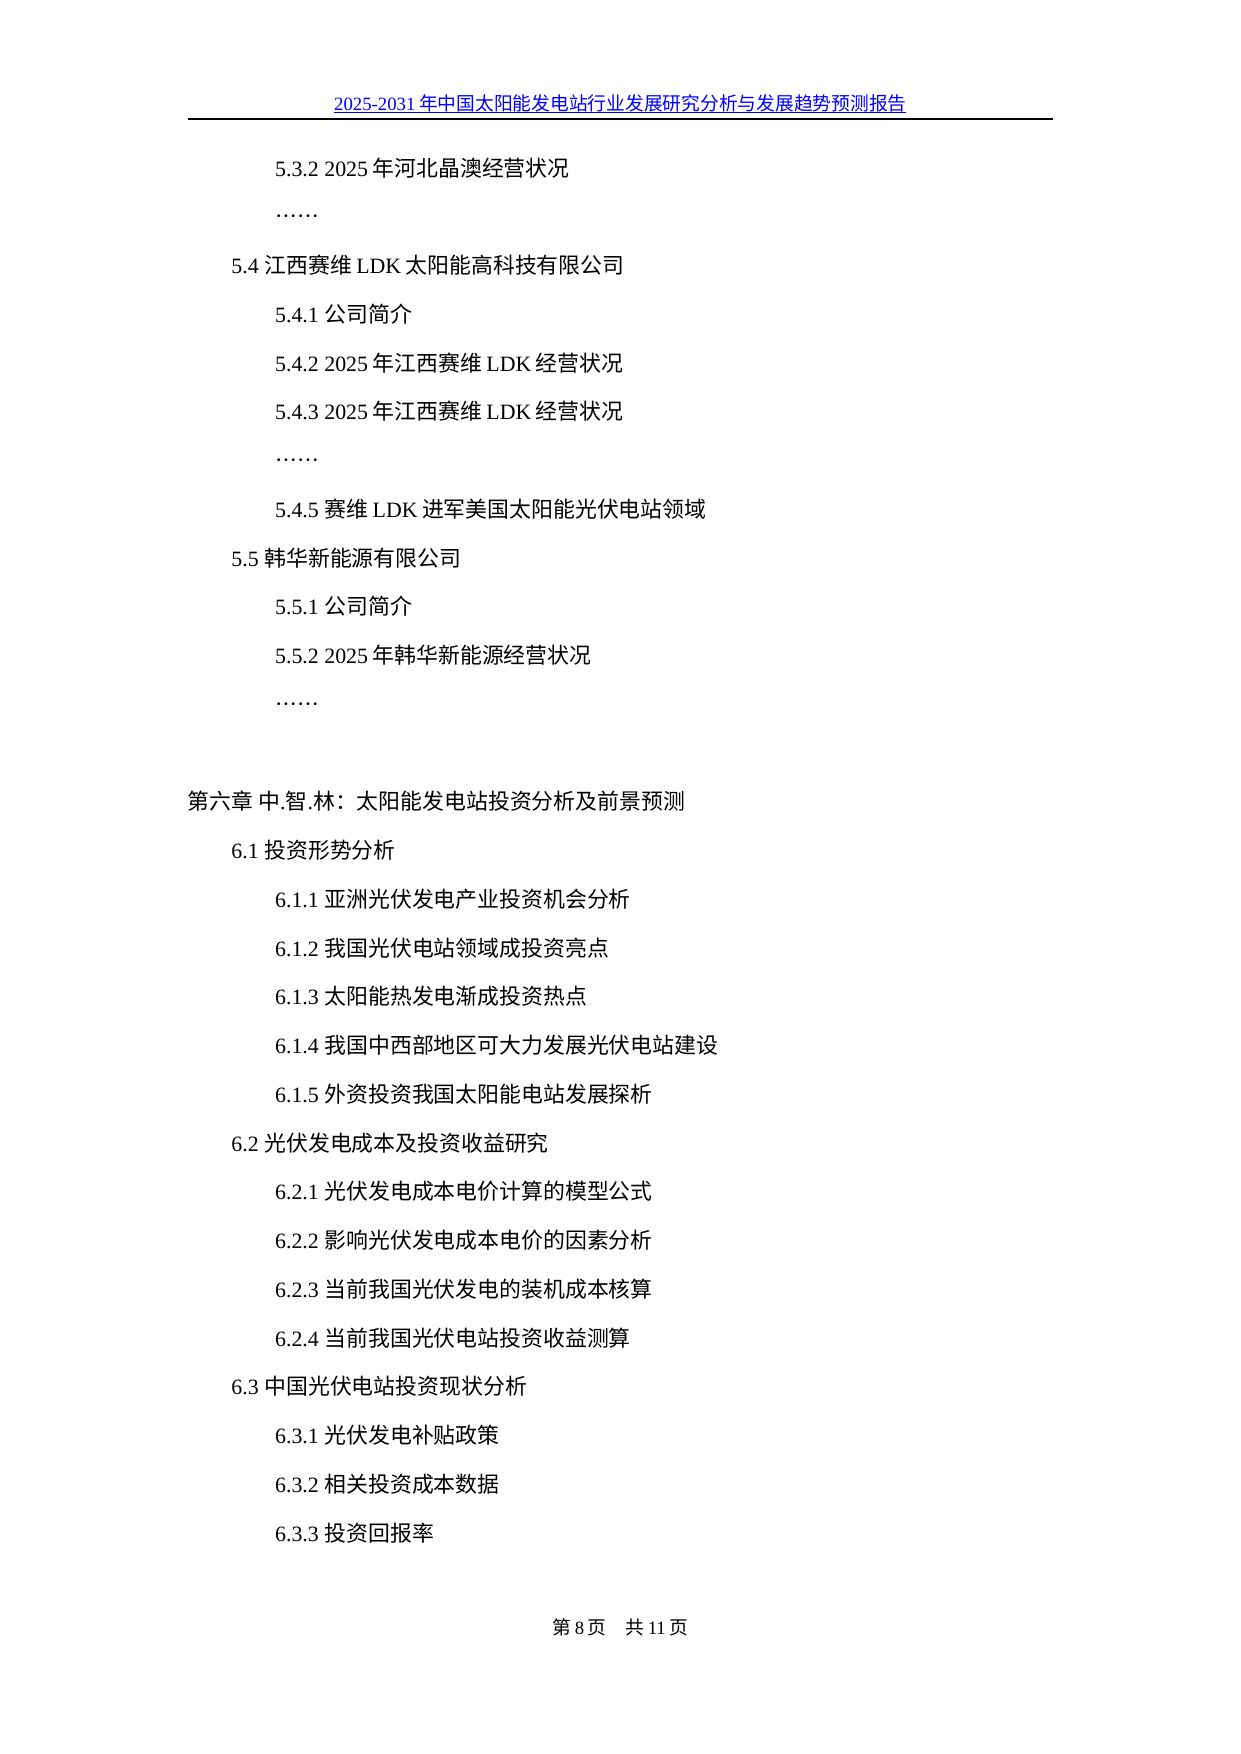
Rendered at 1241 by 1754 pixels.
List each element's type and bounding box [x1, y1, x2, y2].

text [187, 150, 1053, 1548]
